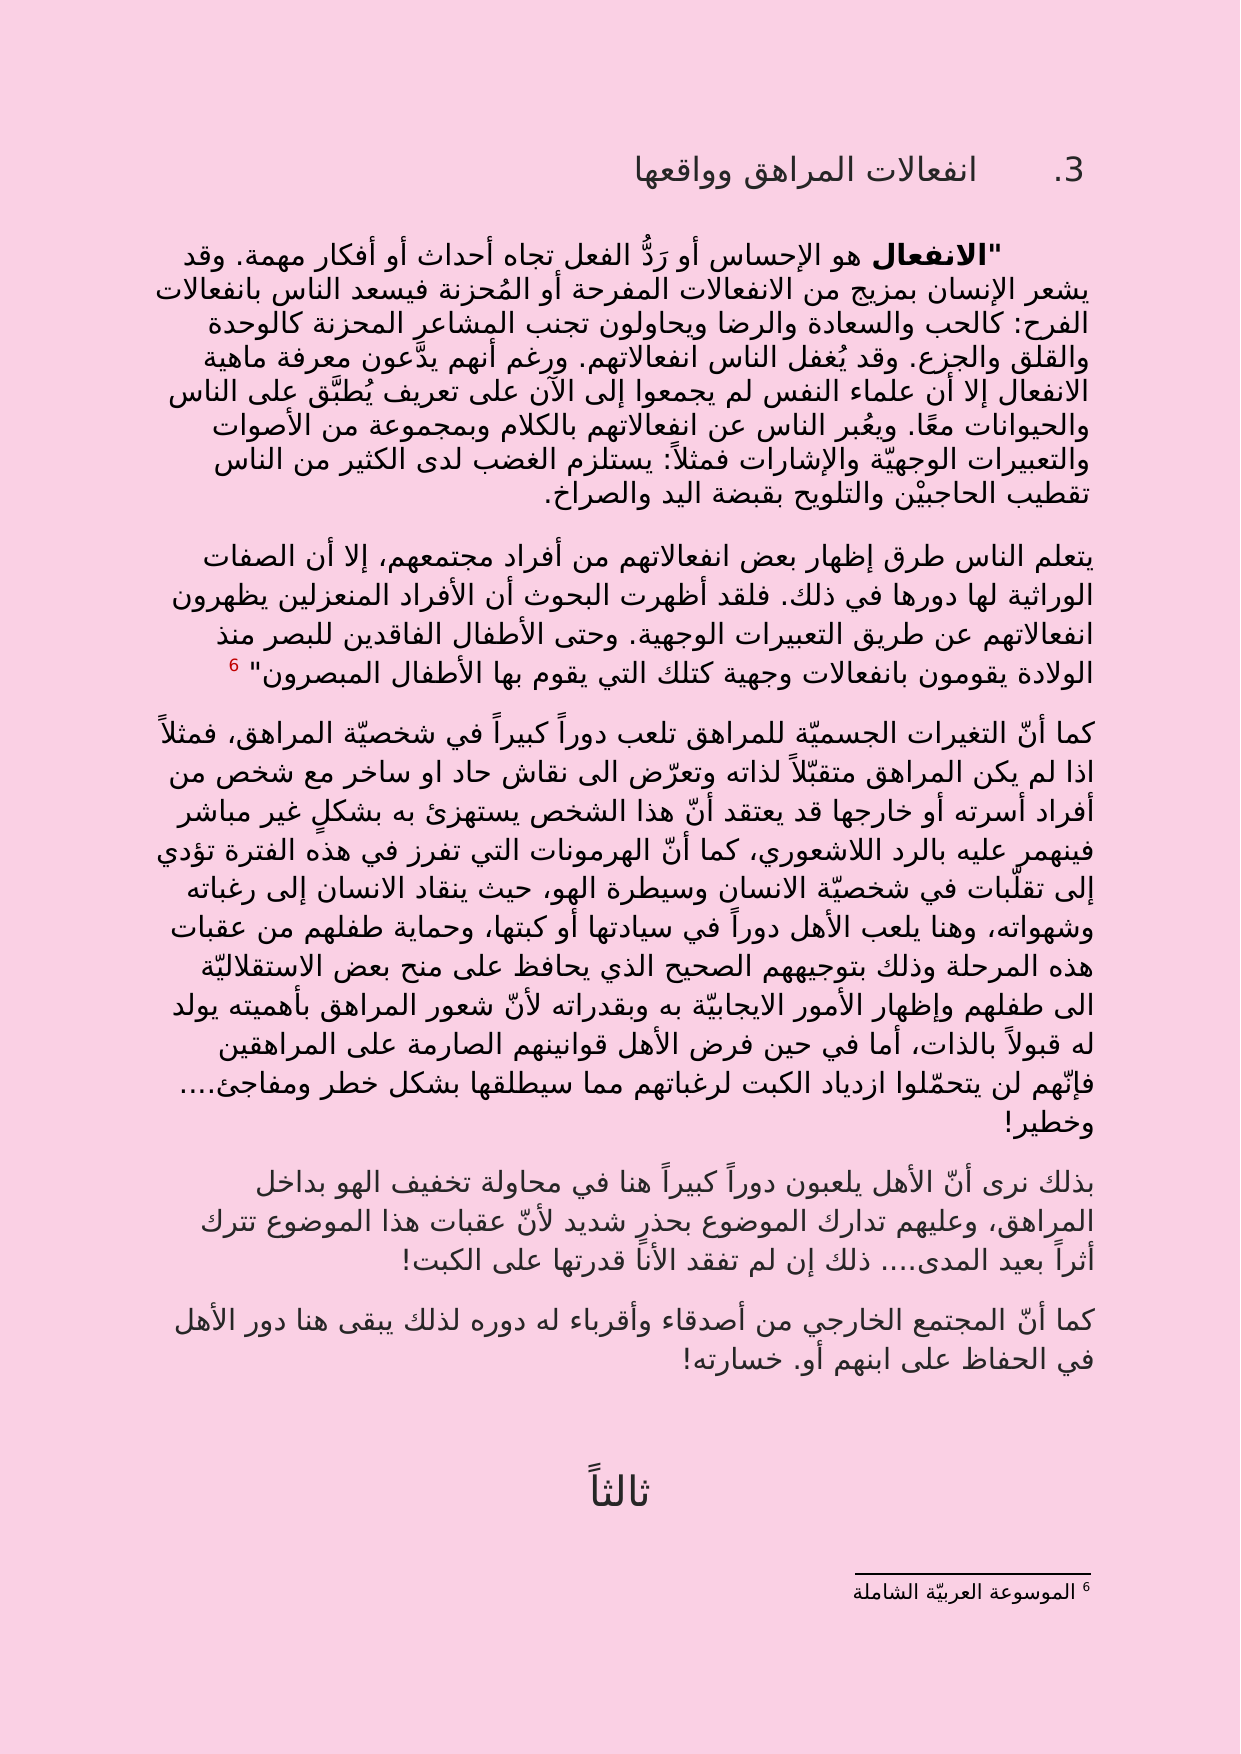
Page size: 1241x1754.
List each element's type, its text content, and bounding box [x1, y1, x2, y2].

text بذلك نرى أنّ الأهل يلعبون دوراً كبيراً هنا في محاولة تخفيف الهو بداخل المراهق، وعليهم تدارك الموضوع بحذرٍ شديد لأنّ عقبات هذا الموضوع تترك أثراً بعيد المدى.... ذلك إن لم تفقد الأنا قدرتها على الكبت! [150, 1165, 1095, 1277]
text "الانفعال هو الإحساس أو رَدُّ الفعل تجاه أحداث أو أفكار مهمة. وقد يشعر الإنسان بمزيج من الانفعالات المفرحة أو المُحزنة فيسعد الناس بانفعالات الفرح: كالحب والسعادة والرضا ويحاولون تجنب المشاعر المحزنة كالوحدة والقلق والجزع. وقد يُغفل الناس انفعالاتهم. ورغم أنهم يدَّعون معرفة ماهية الانفعال إلا أن علماء النفس لم يجمعوا إلى الآن على تعريف يُطبَّق على الناس والحيوانات معًا. ويعُبر الناس عن انفعالاتهم بالكلام وبمجموعة من الأصوات والتعبيرات الوجهيّة والإشارات فمثلاً: يستلزم الغضب لدى الكثير من الناس تقطيب الحاجبيْن والتلويح بقبضة اليد والصراخ. [150, 215, 1090, 510]
list انفعالات المراهق وواقعها [150, 150, 1053, 189]
text كما أنّ التغيرات الجسميّة للمراهق تلعب دوراً كبيراً في شخصيّة المراهق، فمثلاً اذا لم يكن المراهق متقبّلاً لذاته وتعرّض الى نقاش حاد او ساخر مع شخص من أفراد أسرته أو خارجها قد يعتقد أنّ هذا الشخص يستهزئ به بشكلٍ غير مباشر فينهمر عليه بالرد اللاشعوري، كما أنّ الهرمونات التي تفرز في هذه الفترة تؤدي إلى تقلّبات في شخصيّة الانسان وسيطرة الهو، حيث ينقاد الانسان إلى رغباته وشهواته، وهنا يلعب الأهل دوراً في سيادتها أو كبتها، وحماية طفلهم من عقبات هذه المرحلة وذلك بتوجيههم الصحيح الذي يحافظ على منح بعض الاستقلاليّة الى طفلهم وإظهار الأمور الايجابيّة به وبقدراته لأنّ شعور المراهق بأهميته يولد له قبولاً بالذات، أما في حين فرض الأهل قوانينهم الصارمة على المراهقين فإنّهم لن يتحمّلوا ازدياد الكبت لرغباتهم مما سيطلقها بشكل خطر ومفاجئ.... وخطير! [150, 716, 1095, 1139]
text يتعلم الناس طرق إظهار بعض انفعالاتهم من أفراد مجتمعهم، إلا أن الصفات الوراثية لها دورها في ذلك. فلقد أظهرت البحوث أن الأفراد المنعزلين يظهرون انفعالاتهم عن طريق التعبيرات الوجهية. وحتى الأطفال الفاقدين للبصر منذ الولادة يقومون بانفعالات وجهية كتلك التي يقوم بها الأطفال المبصرون" [150, 539, 1095, 690]
text ثالثاً [150, 1468, 1090, 1517]
text كما أنّ المجتمع الخارجي من أصدقاء وأقرباء له دوره لذلك يبقى هنا دور الأهل في الحفاظ على ابنهم أو. خسارته! [150, 1303, 1095, 1376]
